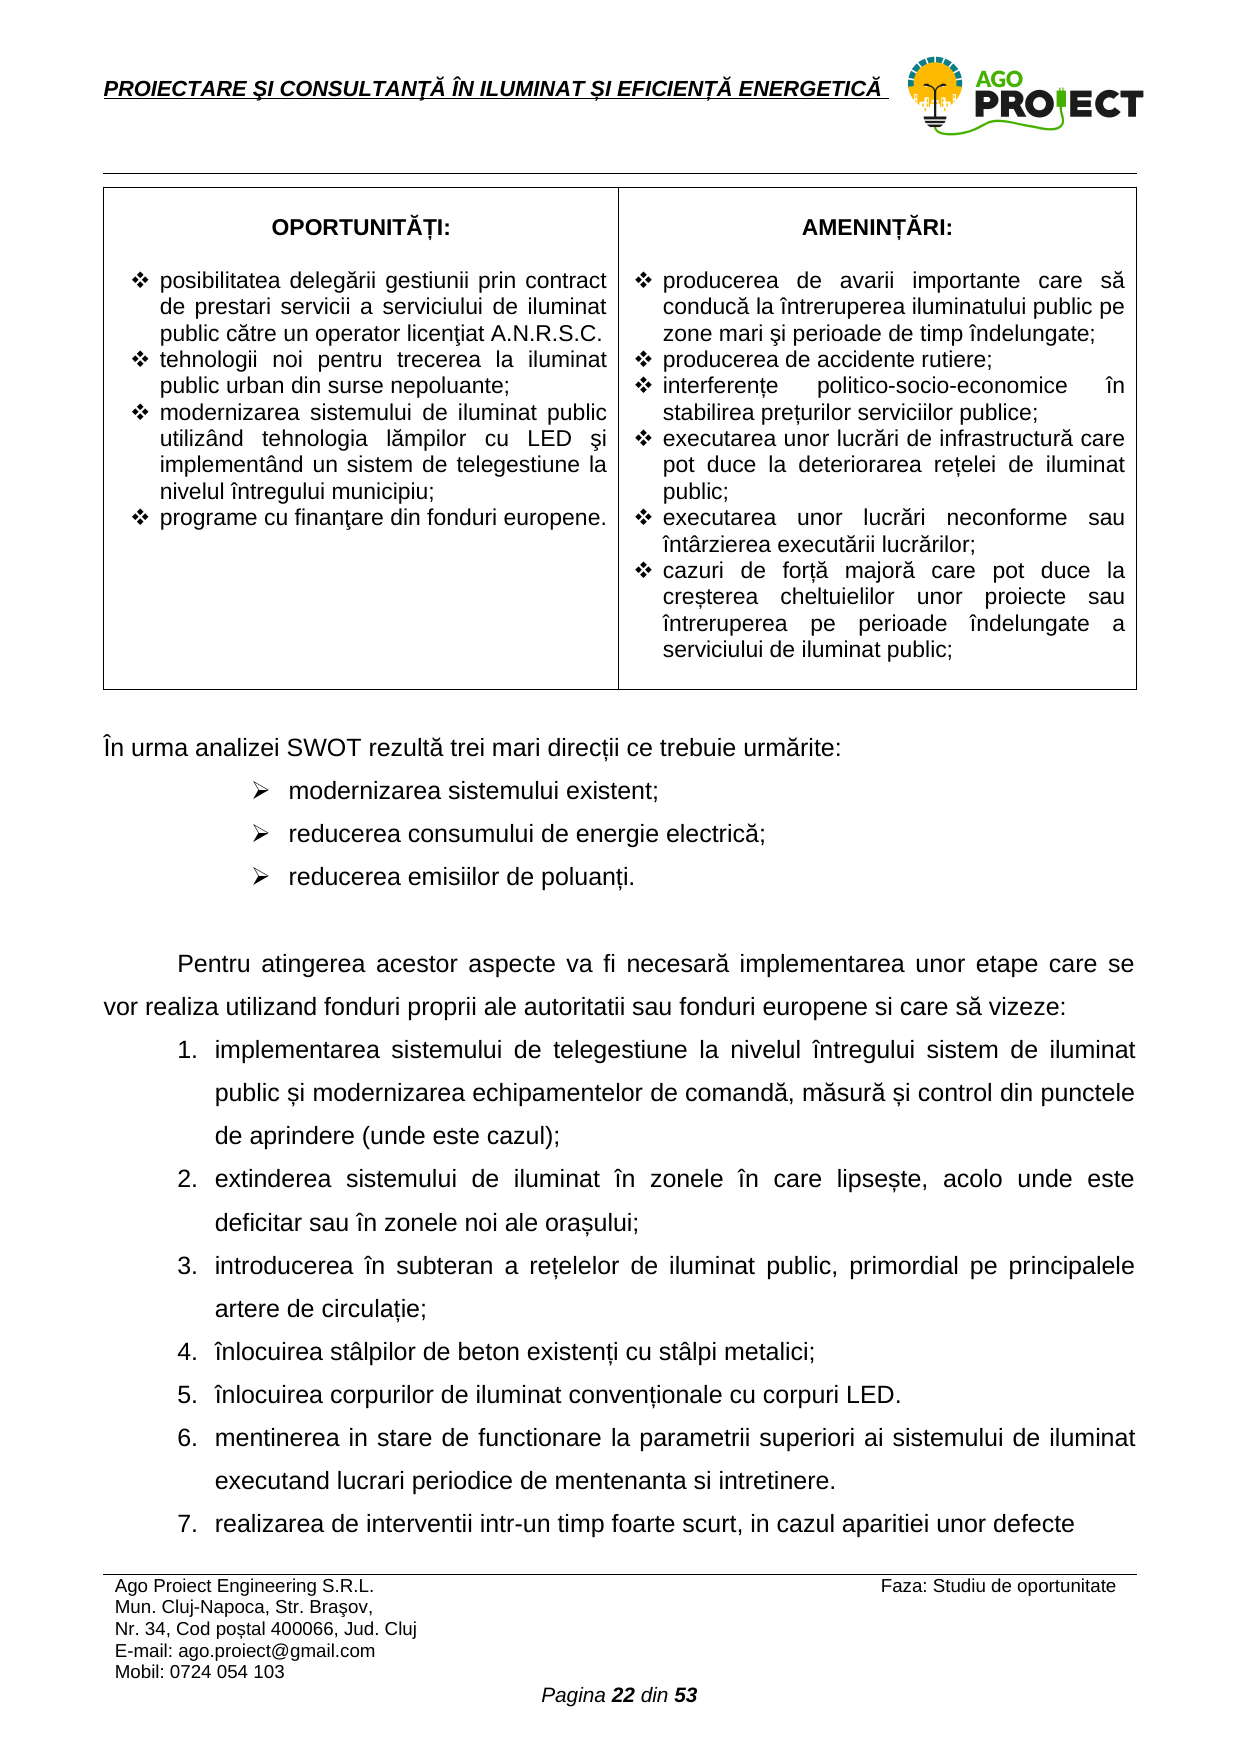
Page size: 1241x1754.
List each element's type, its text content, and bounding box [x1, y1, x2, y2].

list extinderea sistemului de iluminat în zonele în care lipsește, acolo unde este deficitar sau în zonele noi ale orașului; [177, 1164, 1137, 1236]
text În urma analizei SWOT rezultă trei mari direcții ce trebuie urmărite: [103, 733, 1137, 762]
text Pentru atingerea acestor aspecte va fi necesară implementarea unor etape care se vor realiza utilizand fonduri proprii ale autoritatii sau fonduri europene si care să vizeze: [103, 949, 1137, 1021]
list introducerea în subteran a rețelelor de iluminat public, primordial pe principalele artere de circulație; [177, 1251, 1137, 1322]
list realizarea de interventii intr-un timp foarte scurt, in cazul aparitiei unor defecte [177, 1509, 1137, 1538]
picture [891, 39, 1162, 144]
list înlocuirea stâlpilor de beton existenți cu stâlpi metalici; [177, 1337, 1137, 1366]
list înlocuirea corpurilor de iluminat convenționale cu corpuri LED. [177, 1380, 1137, 1409]
list reducerea consumului de energie electrică; [251, 819, 1137, 848]
list reducerea emisiilor de poluanți. [251, 862, 1137, 891]
list modernizarea sistemului existent; [251, 776, 1137, 805]
table_cell AMENINȚĂRI: producerea de avarii importante care să conducă la întreruperea iluminatului public pe zone mari şi perioade de timp îndelungate; producerea de accidente rutiere; interferențe politico-socio-economice în stabilirea prețurilor serviciilor publice; executarea unor lucrări de infrastructură care pot duce la deteriorarea rețelei de iluminat public; executarea unor lucrări neconforme sau întârzierea executării lucrărilor; cazuri de forță majoră care pot duce la creșterea cheltuielilor unor proiecte sau întreruperea pe perioade îndelungate a serviciului de iluminat public; [619, 188, 1136, 689]
list implementarea sistemului de telegestiune la nivelul întregului sistem de iluminat public și modernizarea echipamentelor de comandă, măsură și control din punctele de aprindere (unde este cazul); [177, 1035, 1137, 1150]
table_cell OPORTUNITĂȚI: posibilitatea delegării gestiunii prin contract de prestari servicii a serviciului de iluminat public către un operator licenţiat A.N.R.S.C. tehnologii noi pentru trecerea la iluminat public urban din surse nepoluante; modernizarea sistemului de iluminat public utilizând tehnologia lămpilor cu LED şi implementând un sistem de telegestiune la nivelul întregului municipiu; programe cu finanţare din fonduri europene. [104, 188, 618, 689]
list mentinerea in stare de functionare la parametrii superiori ai sistemului de iluminat executand lucrari periodice de mentenanta si intretinere. [177, 1423, 1137, 1495]
